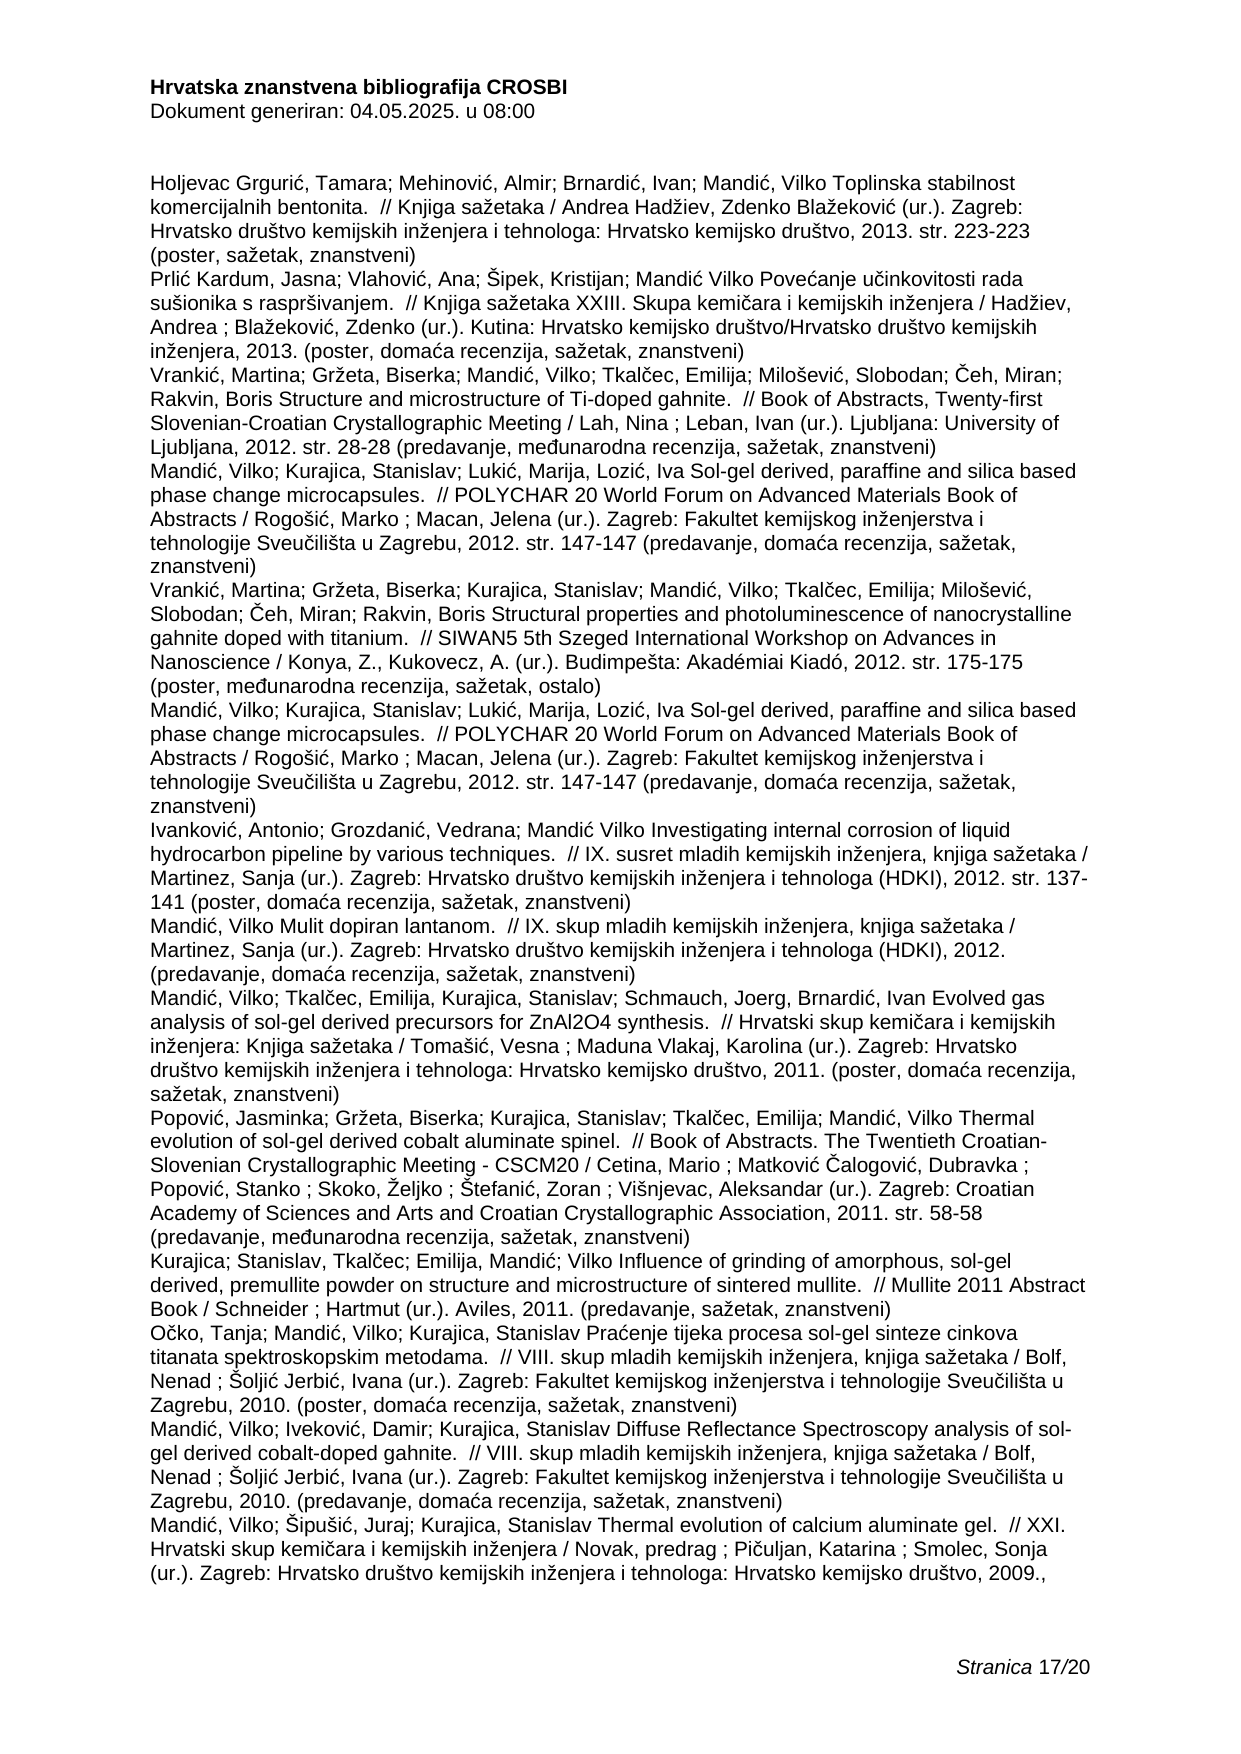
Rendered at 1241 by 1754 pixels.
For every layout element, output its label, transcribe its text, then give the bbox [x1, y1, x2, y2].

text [150, 1513, 1090, 1584]
text Prlić Kardum, Jasna; Vlahović, Ana; Šipek, Kristijan; Mandić Vilko [150, 267, 1090, 363]
text Mandić, Vilko; Iveković, Damir; Kurajica, Stanislav [150, 1417, 1090, 1513]
text Očko, Tanja; Mandić, Vilko; Kurajica, Stanislav [150, 1321, 1090, 1417]
text Ivanković, Antonio; Grozdanić, Vedrana; Mandić Vilko [150, 818, 1090, 914]
text Holjevac Grgurić, Tamara; Mehinović, Almir; Brnardić, Ivan; Mandić, Vilko [150, 171, 1090, 267]
text Vrankić, Martina; Gržeta, Biserka; Kurajica, Stanislav; Mandić, Vilko; Tkalčec, Emilija; Milošević, Slobodan; Čeh, Miran; Rakvin, Boris [150, 578, 1090, 698]
text Vrankić, Martina; Gržeta, Biserka; Mandić, Vilko; Tkalčec, Emilija; Milošević, Slobodan; Čeh, Miran; Rakvin, Boris [150, 363, 1090, 458]
text Popović, Jasminka; Gržeta, Biserka; Kurajica, Stanislav; Tkalčec, Emilija; Mandić, Vilko [150, 1105, 1090, 1249]
text Mandić, Vilko; Tkalčec, Emilija, Kurajica, Stanislav; Schmauch, Joerg, Brnardić, Ivan [150, 986, 1090, 1105]
text Kurajica; Stanislav, Tkalčec; Emilija, Mandić; Vilko [150, 1249, 1090, 1321]
text Mandić, Vilko; Kurajica, Stanislav; Lukić, Marija, Lozić, Iva [150, 698, 1090, 818]
text Mandić, Vilko [150, 914, 1090, 986]
text Mandić, Vilko; Kurajica, Stanislav; Lukić, Marija, Lozić, Iva [150, 458, 1090, 578]
